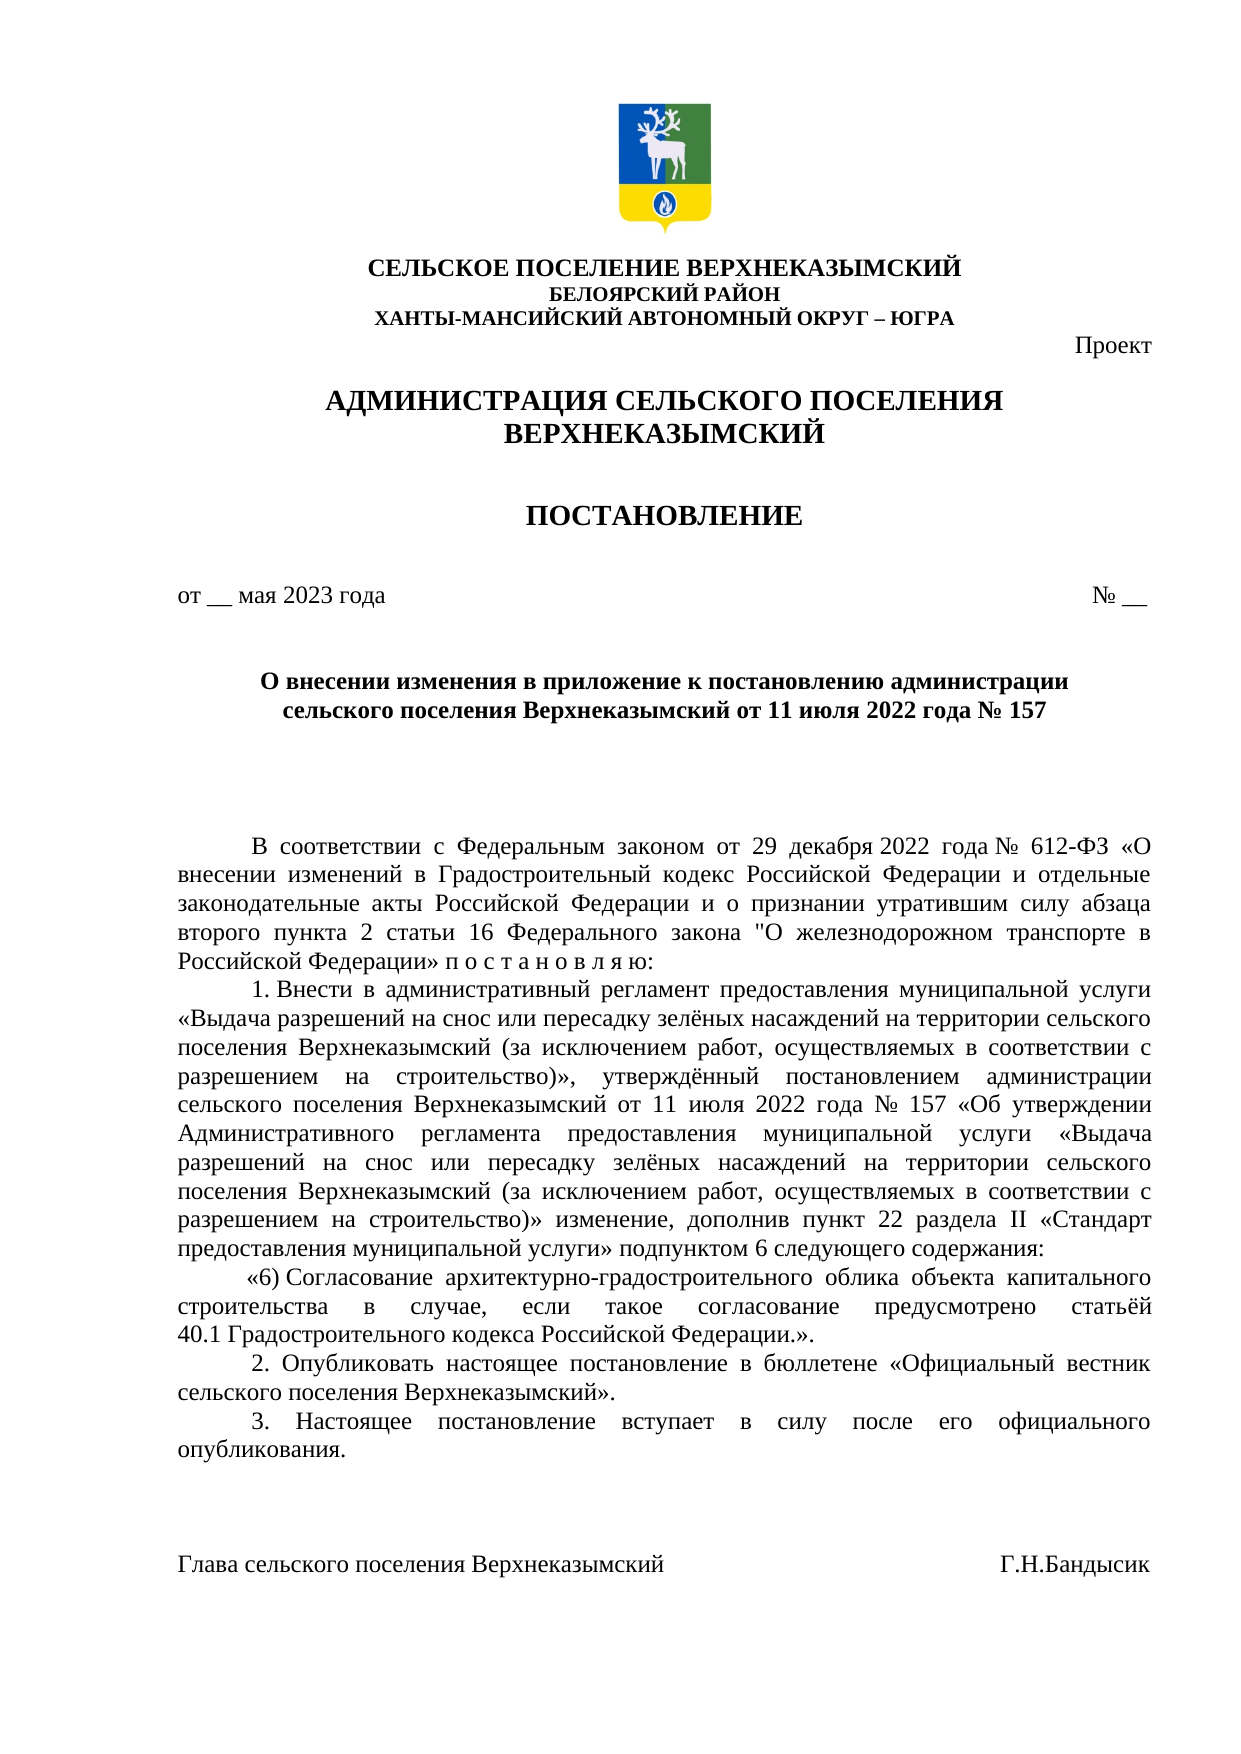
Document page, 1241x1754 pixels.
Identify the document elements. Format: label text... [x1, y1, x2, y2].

text 3. Настоящее постановление вступает в силу после его официального опубликования. [177, 1406, 1152, 1463]
text ВЕРХНЕКАЗЫМСКИЙ [177, 417, 1152, 450]
text О внесении изменения в приложение к постановлению администрации [177, 666, 1152, 695]
text ПОСТАНОВЛЕНИЕ [177, 498, 1152, 532]
text Глава сельского поселения Верхнеказымский Г.Н.Бандысик [177, 1549, 1152, 1578]
subtitle ХАНТЫ-МАНСИЙСКИЙ АВТОНОМНЫЙ ОКРУГ – ЮГРА [177, 306, 1152, 330]
text БЕЛОЯРСКИЙ РАЙОН [177, 282, 1152, 306]
list Внести в административный регламент предоставления муниципальной услуги «Выдача разрешений на снос или пересадку зелёных насаждений на территории сельского поселения Верхнеказымский (за исключением работ, осуществляемых в соответствии с разрешением на строительство)», утверждённый постановлением администрации сельского поселения Верхнеказымский от 11 июля 2022 года № 157 «Об утверждении Административного регламента предоставления муниципальной услуги «Выдача разрешений на снос или пересадку зелёных насаждений на территории сельского поселения Верхнеказымский (за исключением работ, осуществляемых в соответствии с разрешением на строительство)» изменение, дополнив пункт 22 раздела II «Стандарт предоставления муниципальной услуги» подпунктом 6 следующего содержания: [177, 974, 1152, 1262]
picture [616, 88, 713, 235]
text 2. Опубликовать настоящее постановление в бюллетене «Официальный вестник сельского поселения Верхнеказымский». [177, 1348, 1152, 1406]
text Проект [177, 330, 1152, 359]
list «6) Согласование архитектурно-градостроительного облика объекта капитального строительства в случае, если такое согласование предусмотрено статьёй 40.1 Градостроительного кодекса Российской Федерации.». [177, 1262, 1152, 1348]
text СЕЛЬСКОЕ ПОСЕЛЕНИЕ ВЕРХНЕКАЗЫМСКИЙ [177, 253, 1152, 282]
text сельского поселения Верхнеказымский от 11 июля 2022 года № 157 [177, 695, 1152, 724]
text В соответствии с Федеральным законом от 29 декабря 2022 года № 612-ФЗ «О внесении изменений в Градостроительный кодекс Российской Федерации и отдельные законодательные акты Российской Федерации и о признании утратившим силу абзаца второго пункта 2 статьи 16 Федерального закона "О железнодорожном транспорте в Российской Федерации» п о с т а н о в л я ю: [177, 831, 1152, 860]
text от __ мая 2023 года № __ [177, 580, 1152, 609]
subtitle АДМИНИСТРАЦИЯ СЕЛЬСКОГО ПОСЕЛЕНИЯ [177, 383, 1152, 417]
